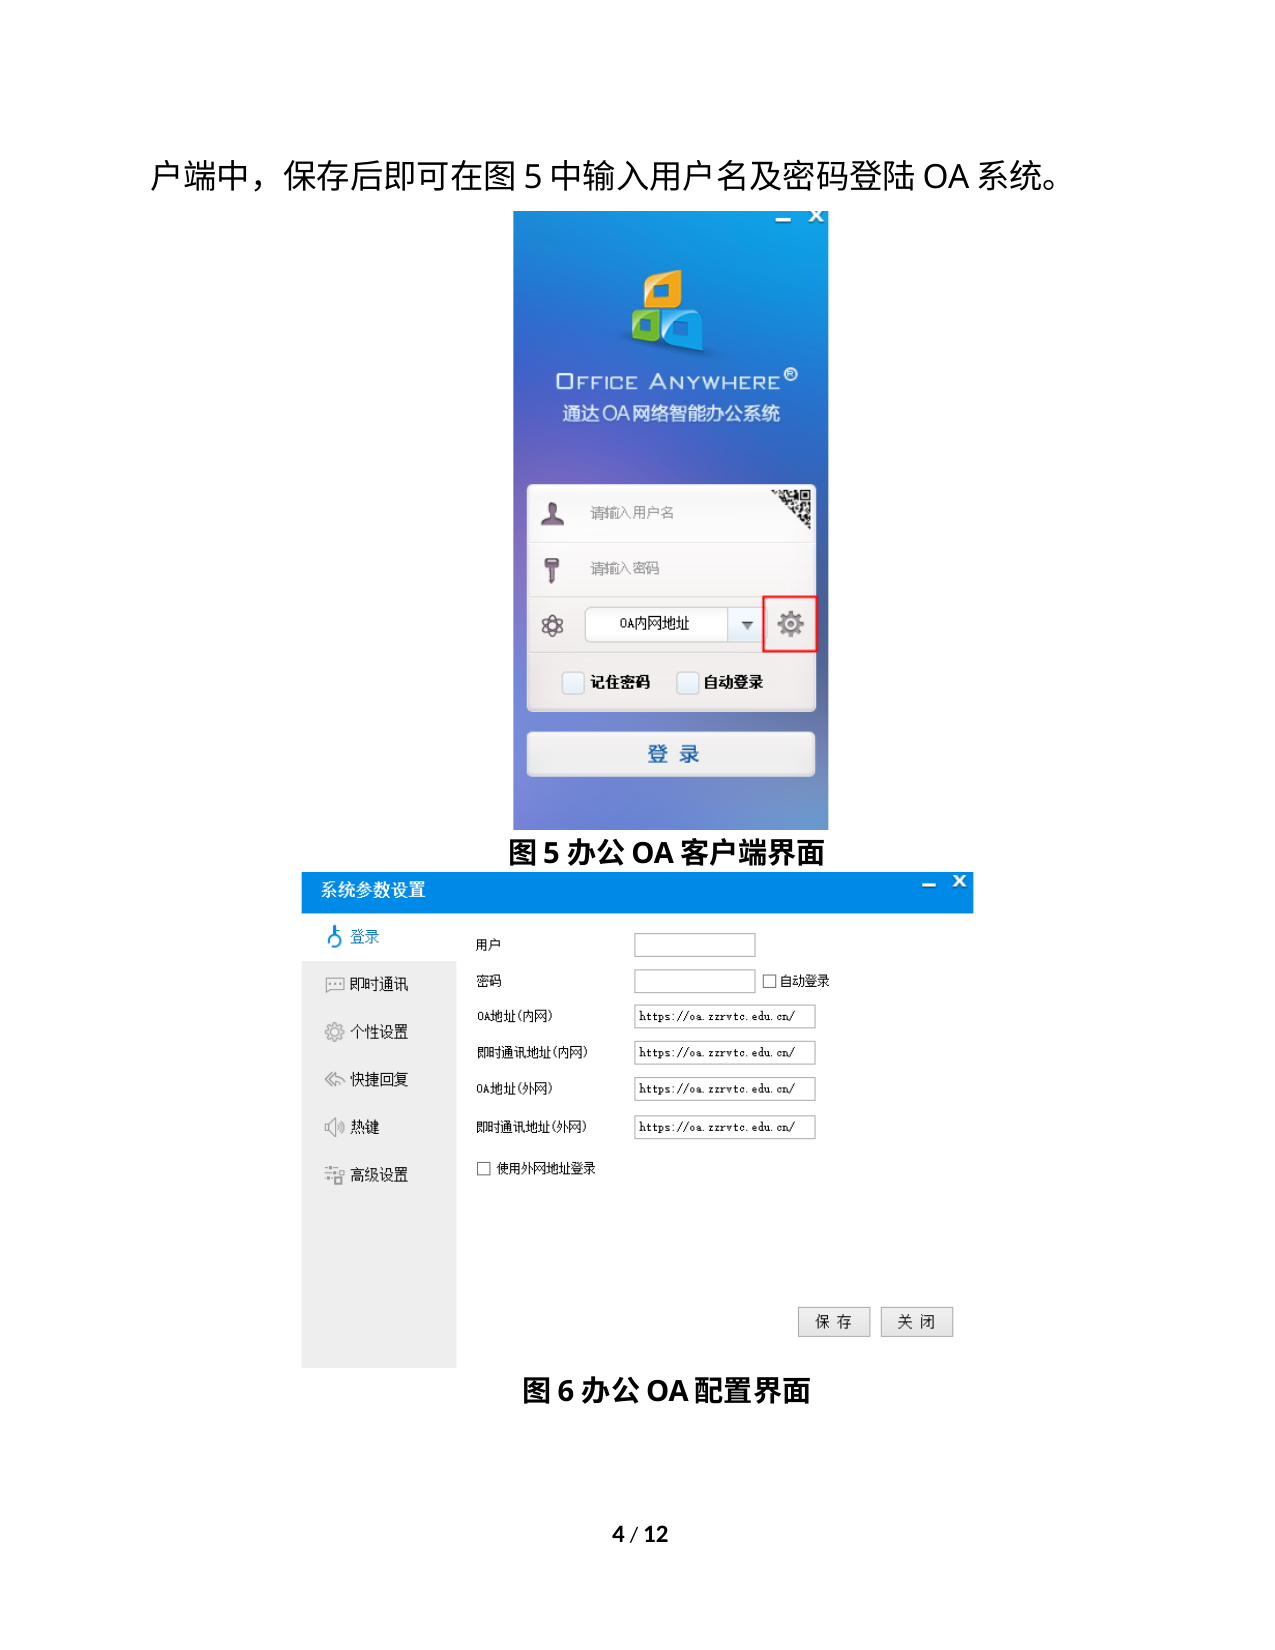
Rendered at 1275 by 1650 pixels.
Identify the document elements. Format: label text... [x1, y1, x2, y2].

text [150, 150, 1125, 198]
picture [810, 211, 823, 221]
picture [513, 211, 829, 830]
picture [301, 872, 974, 1368]
text 图6 办公OA配置界面 [150, 1368, 1125, 1410]
text 图5 办公OA客户端界面 [150, 830, 1125, 872]
